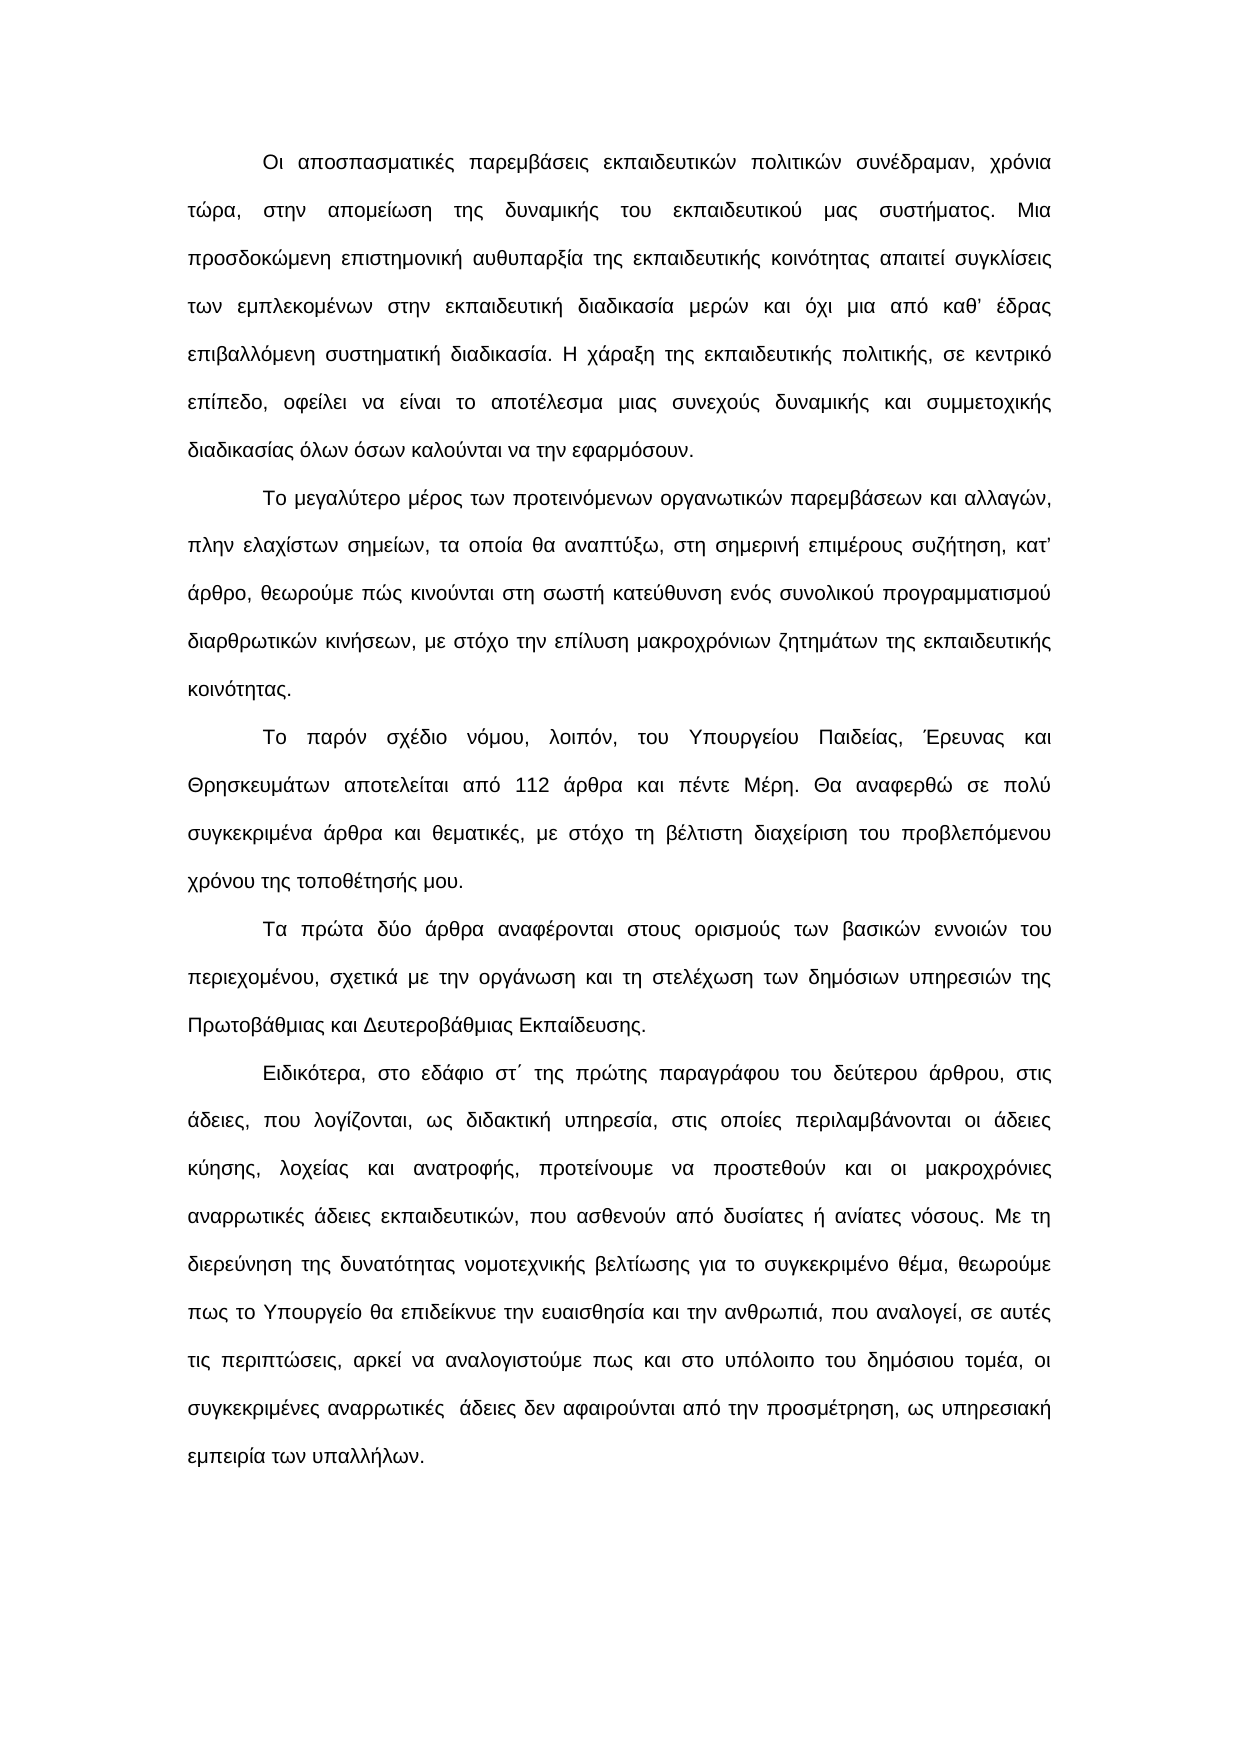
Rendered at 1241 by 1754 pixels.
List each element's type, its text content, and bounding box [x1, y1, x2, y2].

text Ειδικότερα, στο εδάφιο στ΄ της πρώτης παραγράφου του δεύτερου άρθρου, στις άδειες, που λογίζονται, ως διδακτική υπηρεσία, στις οποίες περιλαμβάνονται οι άδειες κύησης, λοχείας και ανατροφής, προτείνουμε να προστεθούν και οι μακροχρόνιες αναρρωτικές άδειες εκπαιδευτικών, που ασθενούν από δυσίατες ή ανίατες νόσους. Με τη διερεύνηση της δυνατότητας νομοτεχνικής βελτίωσης για το συγκεκριμένο θέμα, θεωρούμε πως το Υπουργείο θα επιδείκνυε την ευαισθησία και την ανθρωπιά, που αναλογεί, σε αυτές τις περιπτώσεις, αρκεί να αναλογιστούμε πως και στο υπόλοιπο του δημόσιου τομέα, οι συγκεκριμένες αναρρωτικές άδειες δεν αφαιρούνται από την προσμέτρηση, ως υπηρεσιακή εμπειρία των υπαλλήλων. [187, 1060, 1053, 1468]
text Τα πρώτα δύο άρθρα αναφέρονται στους ορισμούς των βασικών εννοιών του περιεχομένου, σχετικά με την οργάνωση και τη στελέχωση των δημόσιων υπηρεσιών της Πρωτοβάθμιας και Δευτεροβάθμιας Εκπαίδευσης. [187, 917, 1053, 1036]
text Το παρόν σχέδιο νόμου, λοιπόν, του Υπουργείου Παιδείας, Έρευνας και Θρησκευμάτων αποτελείται από 112 άρθρα και πέντε Μέρη. Θα αναφερθώ σε πολύ συγκεκριμένα άρθρα και θεματικές, με στόχο τη βέλτιστη διαχείριση του προβλεπόμενου χρόνου της τοποθέτησής μου. [187, 725, 1053, 893]
text Οι αποσπασματικές παρεμβάσεις εκπαιδευτικών πολιτικών συνέδραμαν, χρόνια τώρα, στην απομείωση της δυναμικής του εκπαιδευτικού μας συστήματος. Μια προσδοκώμενη επιστημονική αυθυπαρξία της εκπαιδευτικής κοινότητας απαιτεί συγκλίσεις των εμπλεκομένων στην εκπαιδευτική διαδικασία μερών και όχι μια από καθ’ έδρας επιβαλλόμενη συστηματική διαδικασία. Η χάραξη της εκπαιδευτικής πολιτικής, σε κεντρικό επίπεδο, οφείλει να είναι το αποτέλεσμα μιας συνεχούς δυναμικής και συμμετοχικής διαδικασίας όλων όσων καλούνται να την εφαρμόσουν. [187, 150, 1053, 461]
text Το μεγαλύτερο μέρος των προτεινόμενων οργανωτικών παρεμβάσεων και αλλαγών, πλην ελαχίστων σημείων, τα οποία θα αναπτύξω, στη σημερινή επιμέρους συζήτηση, κατ’ άρθρο, θεωρούμε πώς κινούνται στη σωστή κατεύθυνση ενός συνολικού προγραμματισμού διαρθρωτικών κινήσεων, με στόχο την επίλυση μακροχρόνιων ζητημάτων της εκπαιδευτικής κοινότητας. [187, 485, 1053, 701]
